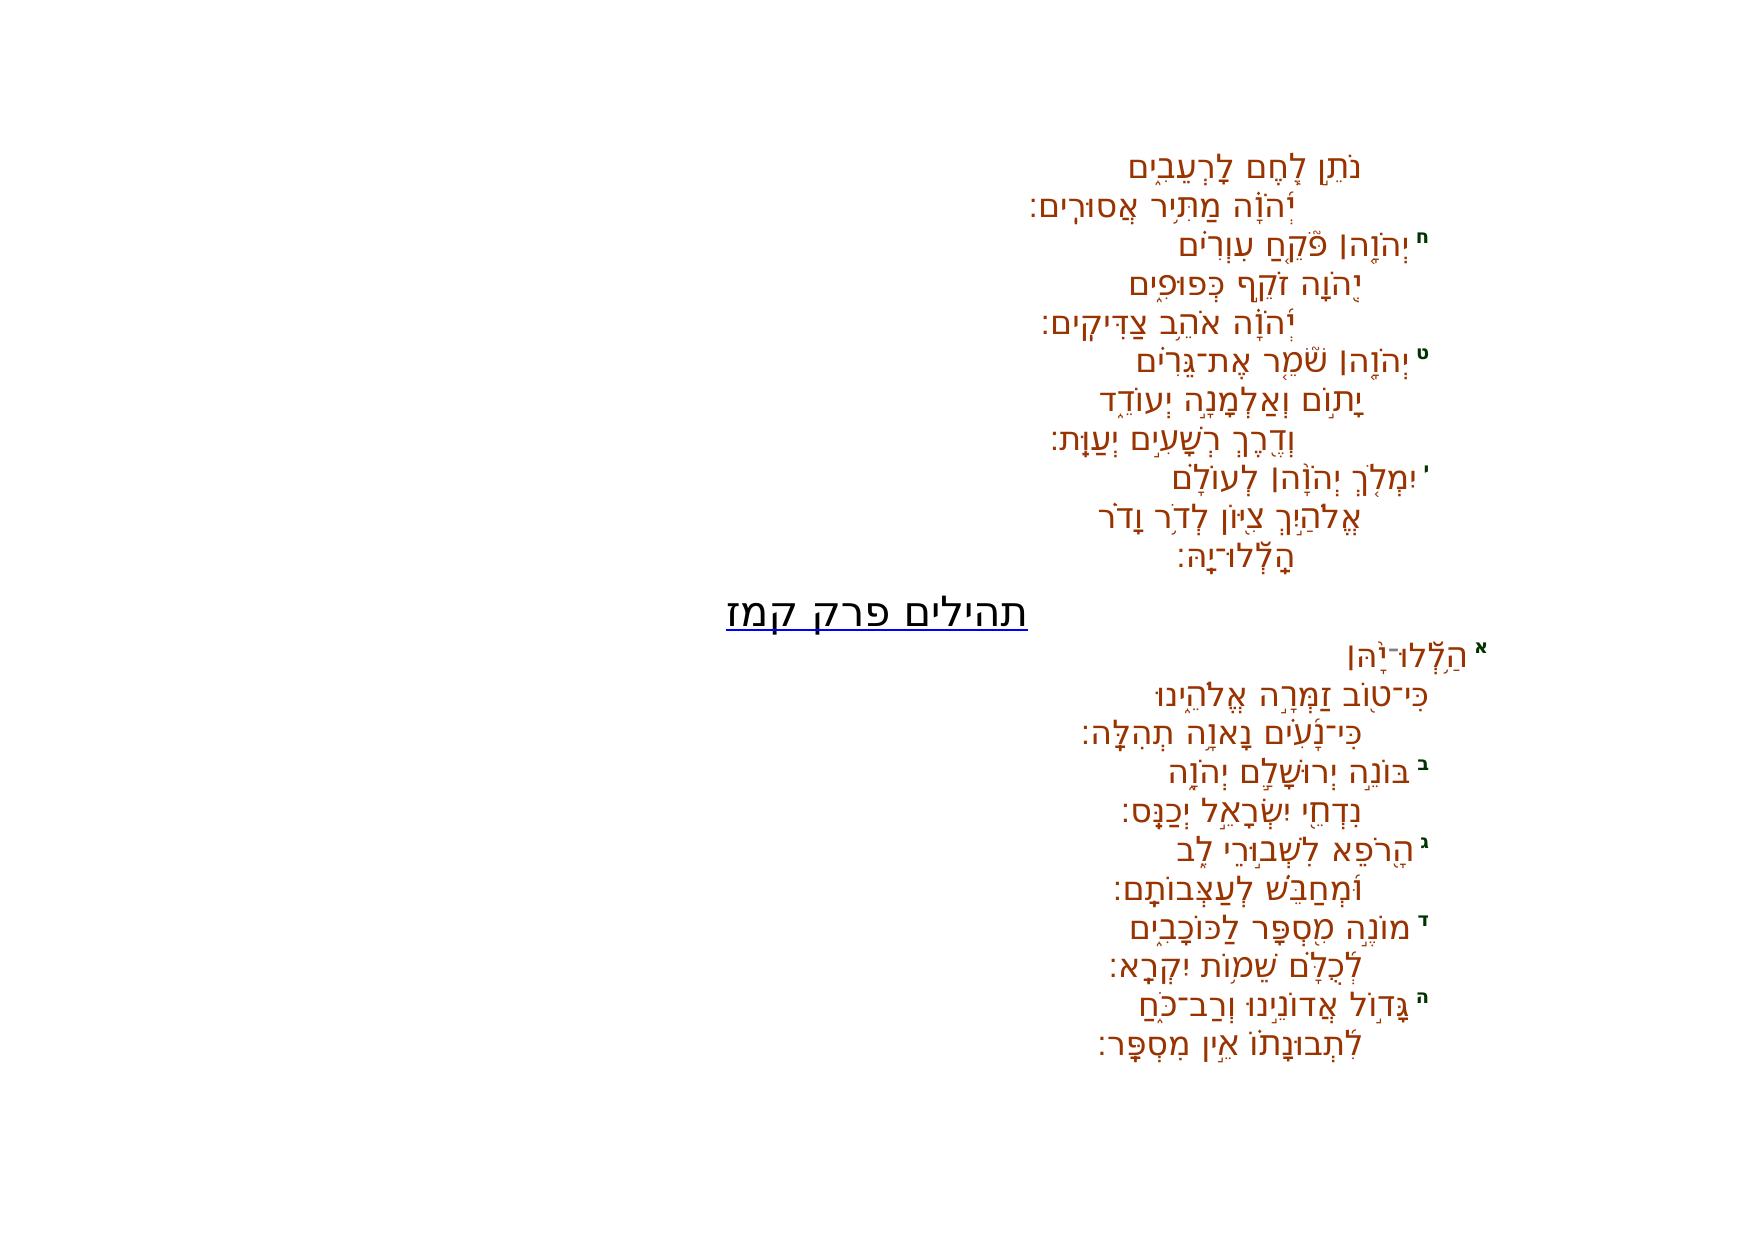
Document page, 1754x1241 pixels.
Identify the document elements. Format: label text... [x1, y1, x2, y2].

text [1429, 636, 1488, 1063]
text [266, 148, 1488, 575]
text תהילים פרק קמז [148, 588, 1606, 636]
